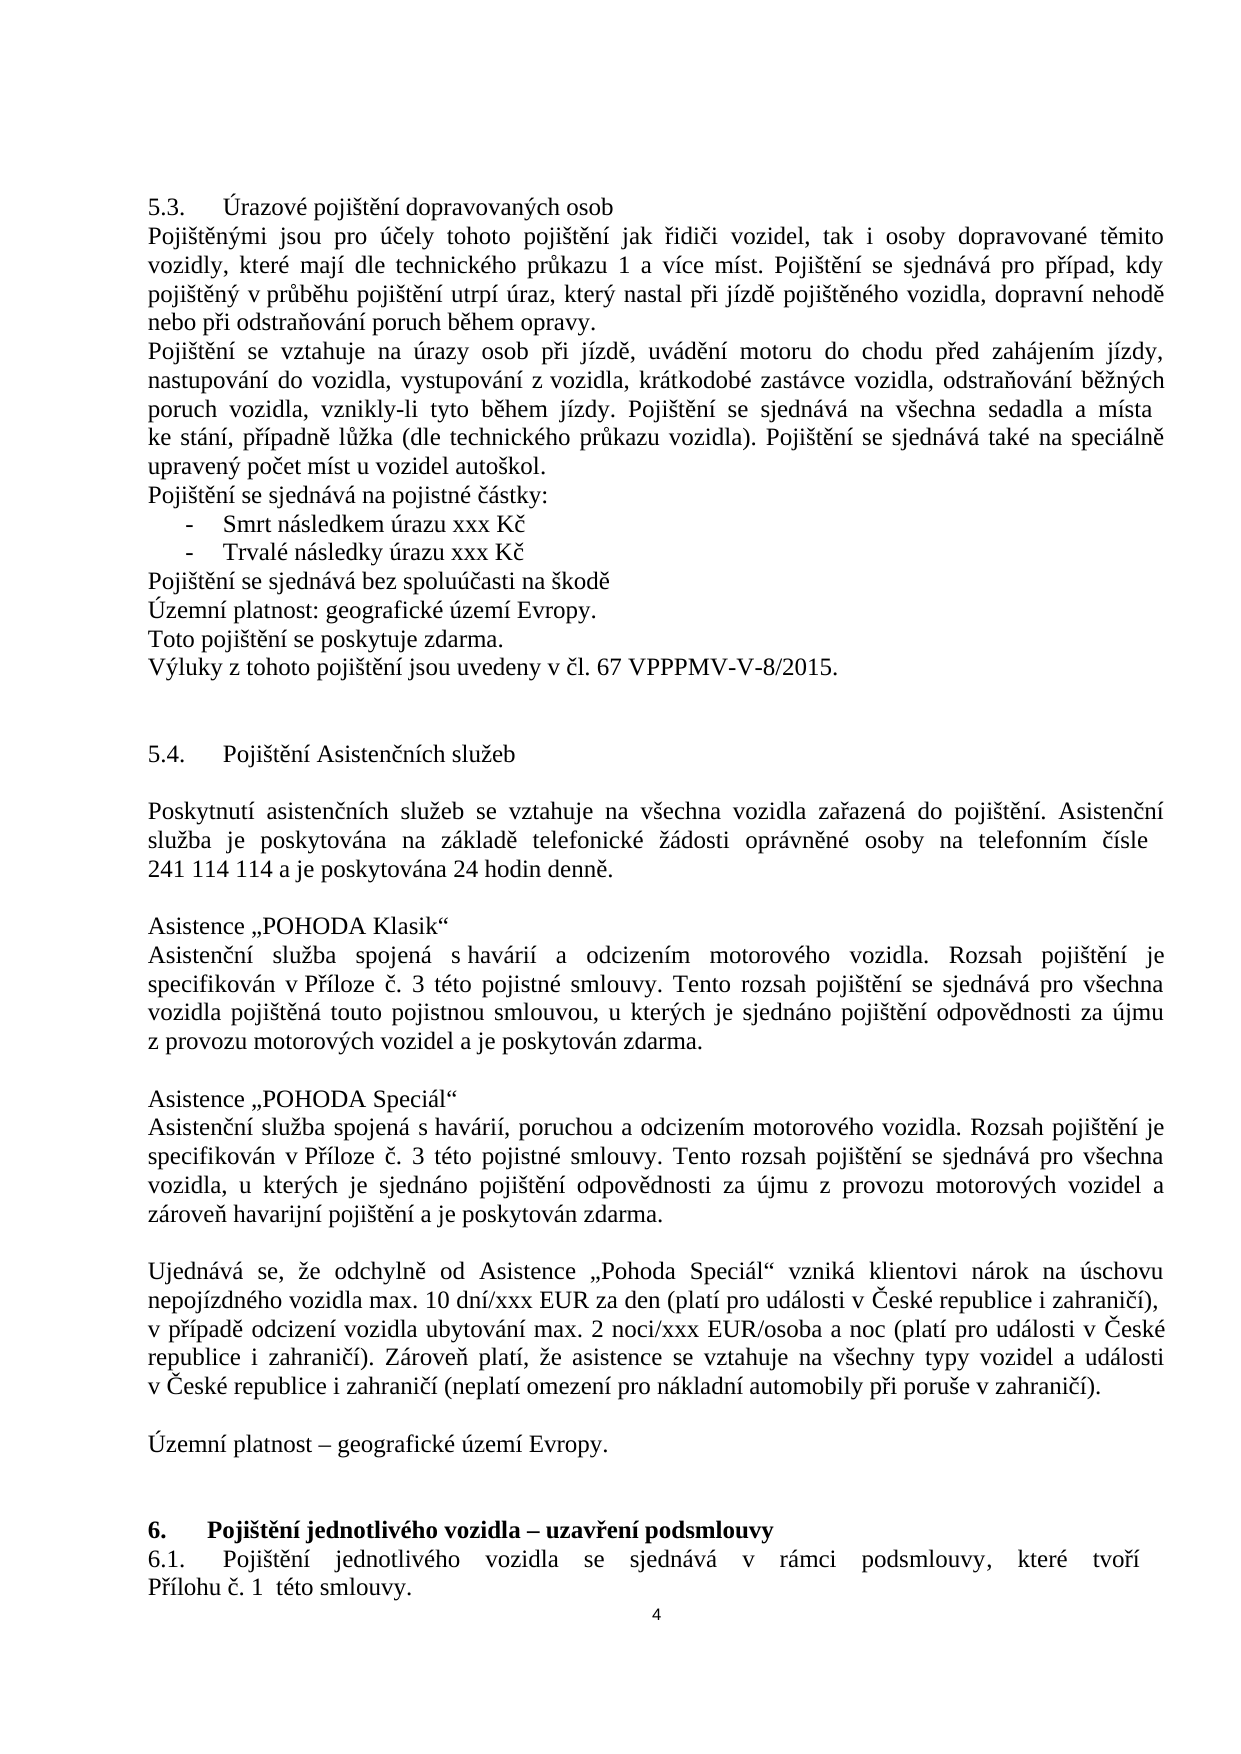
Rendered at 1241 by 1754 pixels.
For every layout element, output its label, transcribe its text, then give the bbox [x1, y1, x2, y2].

list Asistence „POHODA Speciál“ [148, 1084, 1165, 1112]
list Trvalé následky úrazu xxx Kč [185, 537, 1165, 566]
list Pojištění Asistenčních služeb [148, 739, 1165, 767]
list Úrazové pojištění dopravovaných osob [148, 192, 1165, 221]
text Výluky z tohoto pojištění jsou uvedeny v čl. 67 VPPPMV-V-8/2015. [148, 652, 1165, 681]
text Pojištění se sjednává bez spoluúčasti na škodě [148, 566, 1165, 595]
list Asistenční služba spojená s havárií a odcizením motorového vozidla. Rozsah pojištění je specifikován v Příloze č. 3 této pojistné smlouvy. Tento rozsah pojištění se sjednává pro všechna vozidla pojištěná touto pojistnou smlouvou, u kterých je sjednáno pojištění odpovědnosti za újmu z provozu motorových vozidel a je poskytován zdarma. [148, 940, 1165, 1055]
list Pojištění jednotlivého vozidla – uzavření podsmlouvy [148, 1515, 1165, 1544]
list Pojištění se vztahuje na úrazy osob při jízdě, uvádění motoru do chodu před zahájením jízdy, nastupování do vozidla, vystupování z vozidla, krátkodobé zastávce vozidla, odstraňování běžných poruch vozidla, vznikly-li tyto během jízdy. Pojištění se sjednává na všechna sedadla a místa ke stání, případně lůžka (dle technického průkazu vozidla). Pojištění se sjednává také na speciálně upravený počet míst u vozidel autoškol. [148, 336, 1165, 480]
text Ujednává se, že odchylně od Asistence „Pohoda Speciál“ vzniká klientovi nárok na úschovu nepojízdného vozidla max. 10 dní/xxx EUR za den (platí pro události v České republice i zahraničí), v případě odcizení vozidla ubytování max. 2 noci/xxx EUR/osoba a noc (platí pro události v České republice i zahraničí). Zároveň platí, že asistence se vztahuje na všechny typy vozidel a události v České republice i zahraničí (neplatí omezení pro nákladní automobily při poruše v zahraničí). [148, 1256, 1165, 1400]
list Územní platnost – geografické území Evropy. [148, 1429, 1165, 1457]
text Územní platnost: geografické území Evropy. [148, 595, 1165, 624]
list Smrt následkem úrazu xxx Kč [185, 509, 1165, 537]
list Pojištění se sjednává na pojistné částky: [148, 480, 1165, 509]
text Toto pojištění se poskytuje zdarma. [148, 624, 1165, 652]
list Pojištěnými jsou pro účely tohoto pojištění jak řidiči vozidel, tak i osoby dopravované těmito vozidly, které mají dle technického průkazu 1 a více míst. Pojištění se sjednává pro případ, kdy pojištěný v průběhu pojištění utrpí úraz, který nastal při jízdě pojištěného vozidla, dopravní nehodě nebo při odstraňování poruch během opravy. [148, 221, 1165, 336]
list Asistenční služba spojená s havárií, poruchou a odcizením motorového vozidla. Rozsah pojištění je specifikován v Příloze č. 3 této pojistné smlouvy. Tento rozsah pojištění se sjednává pro všechna vozidla, u kterých je sjednáno pojištění odpovědnosti za újmu z provozu motorových vozidel a zároveň havarijní pojištění a je poskytován zdarma. [148, 1112, 1165, 1227]
list Pojištění jednotlivého vozidla se sjednává v rámci podsmlouvy, které tvoří Přílohu č. 1 této smlouvy. [148, 1544, 1165, 1601]
list Asistence „POHODA Klasik“ [148, 911, 1165, 940]
list Poskytnutí asistenčních služeb se vztahuje na všechna vozidla zařazená do pojištění. Asistenční služba je poskytována na základě telefonické žádosti oprávněné osoby na telefonním čísle 241 114 114 a je poskytována 24 hodin denně. [148, 796, 1165, 882]
